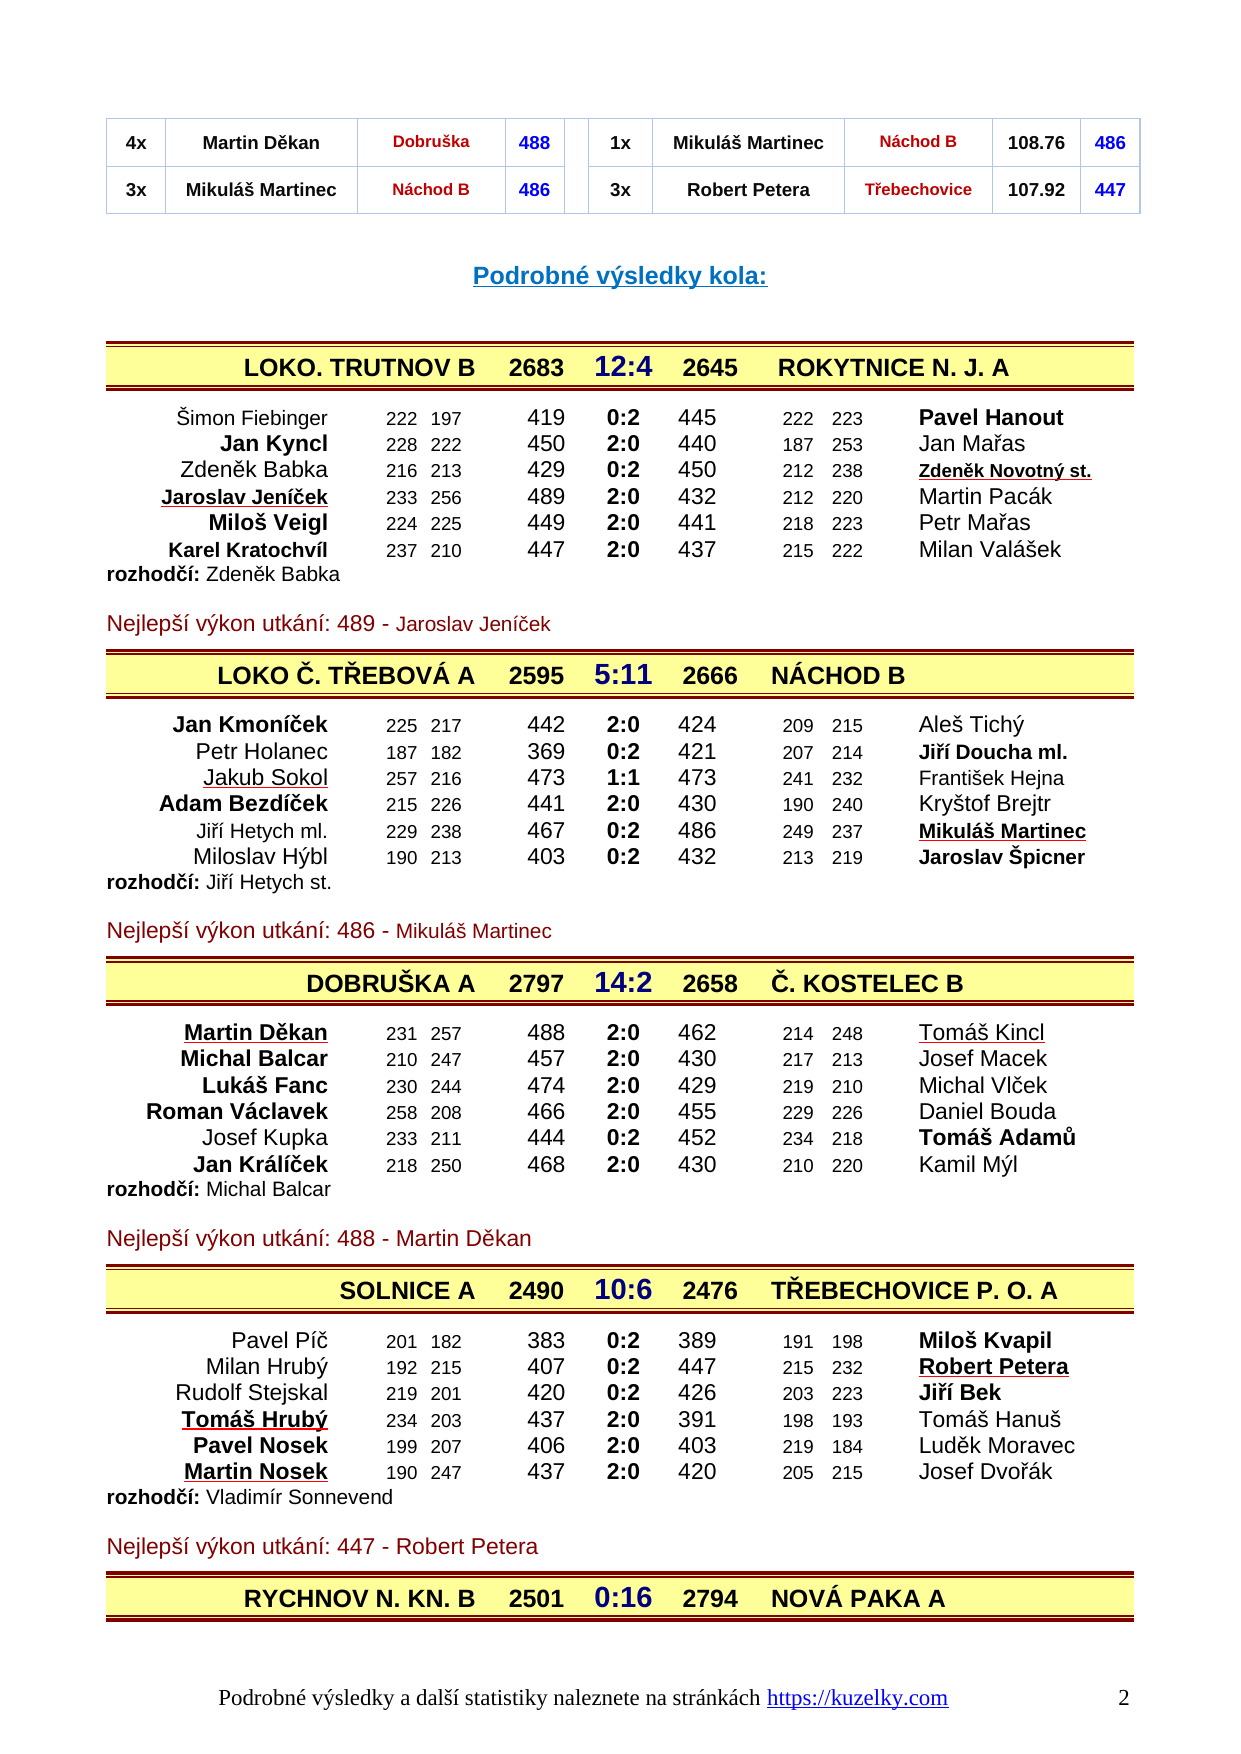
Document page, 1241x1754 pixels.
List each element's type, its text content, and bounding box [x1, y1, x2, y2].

text Rudolf Stejskal 219 201 420 0:2 426 203 223 Jiří Bek [106, 1379, 1134, 1406]
text Šimon Fiebinger 222 197 419 0:2 445 222 223 Pavel Hanout [106, 404, 1134, 430]
text Petr Holanec 187 182 369 0:2 421 207 214 Jiří Doucha ml. [106, 738, 1134, 764]
text Nejlepší výkon utkání: 488 - Martin Děkan [106, 1225, 1134, 1251]
table_cell Náchod B [358, 167, 505, 213]
text Solnice A 2490 10:6 2476 Třebechovice p. O. A [106, 1270, 1134, 1308]
text Martin Děkan 231 257 488 2:0 462 214 248 Tomáš Kincl [106, 1019, 1134, 1045]
text Podrobné výsledky kola: [94, 261, 1145, 290]
table_cell Mikuláš Martinec [653, 119, 844, 166]
text Miloš Veigl 224 225 449 2:0 441 218 223 Petr Mařas [106, 509, 1134, 536]
table_cell 4x [107, 119, 165, 166]
text Karel Kratochvíl 237 210 447 2:0 437 215 222 Milan Valášek [106, 536, 1134, 562]
table_cell Mikuláš Martinec [166, 167, 357, 213]
text Milan Hrubý 192 215 407 0:2 447 215 232 Robert Petera [106, 1353, 1134, 1379]
table_cell 1x [589, 119, 652, 166]
table_cell Dobruška [358, 119, 505, 166]
text Pavel Píč 201 182 383 0:2 389 191 198 Miloš Kvapil [106, 1327, 1134, 1353]
text Dobruška A 2797 14:2 2658 Č. Kostelec B [106, 963, 1134, 1000]
text Adam Bezdíček 215 226 441 2:0 430 190 240 Kryštof Brejtr [106, 790, 1134, 817]
table_cell Náchod B [845, 119, 992, 166]
text Jan Kmoníček 225 217 442 2:0 424 209 215 Aleš Tichý [106, 711, 1134, 738]
text rozhodčí: Jiří Hetych st. [106, 869, 1134, 893]
text Martin Nosek 190 247 437 2:0 420 205 215 Josef Dvořák [106, 1458, 1134, 1485]
text Jakub Sokol 257 216 473 1:1 473 241 232 František Hejna [106, 764, 1134, 790]
text Rychnov n. Kn. B 2501 0:16 2794 Nová Paka A [106, 1578, 1134, 1615]
table_cell 107.92 [993, 167, 1080, 213]
table_cell 108.76 [993, 119, 1080, 166]
text Nejlepší výkon utkání: 489 - Jaroslav Jeníček [106, 610, 1134, 636]
text Nejlepší výkon utkání: 486 - Mikuláš Martinec [106, 917, 1134, 944]
text Loko Č. Třebová A 2595 5:11 2666 Náchod B [106, 655, 1134, 693]
table_cell 486 [506, 167, 564, 213]
text rozhodčí: Michal Balcar [106, 1177, 1134, 1201]
text Loko. Trutnov B 2683 12:4 2645 Rokytnice n. J. A [106, 347, 1134, 385]
text Tomáš Hrubý 234 203 437 2:0 391 198 193 Tomáš Hanuš [106, 1406, 1134, 1432]
table_cell 3x [107, 167, 165, 213]
text Zdeněk Babka 216 213 429 0:2 450 212 238 Zdeněk Novotný st. [106, 456, 1134, 483]
text Lukáš Fanc 230 244 474 2:0 429 219 210 Michal Vlček [106, 1072, 1134, 1098]
text Jan Králíček 218 250 468 2:0 430 210 220 Kamil Mýl [106, 1151, 1134, 1177]
table_cell 486 [1081, 119, 1139, 166]
table_cell 3x [589, 167, 652, 213]
text Michal Balcar 210 247 457 2:0 430 217 213 Josef Macek [106, 1045, 1134, 1072]
table_cell 488 [506, 119, 564, 166]
table_cell 447 [1081, 167, 1139, 213]
text Jiří Hetych ml. 229 238 467 0:2 486 249 237 Mikuláš Martinec [106, 817, 1134, 843]
text rozhodčí: Vladimír Sonnevend [106, 1485, 1134, 1509]
text Roman Václavek 258 208 466 2:0 455 229 226 Daniel Bouda [106, 1098, 1134, 1124]
text Miloslav Hýbl 190 213 403 0:2 432 213 219 Jaroslav Špicner [106, 843, 1134, 869]
text rozhodčí: Zdeněk Babka [106, 562, 1134, 586]
text Jan Kyncl 228 222 450 2:0 440 187 253 Jan Mařas [106, 430, 1134, 456]
text Jaroslav Jeníček 233 256 489 2:0 432 212 220 Martin Pacák [106, 483, 1134, 509]
table_cell Třebechovice [845, 167, 992, 213]
text Pavel Nosek 199 207 406 2:0 403 219 184 Luděk Moravec [106, 1432, 1134, 1458]
table_cell Robert Petera [653, 167, 844, 213]
table_cell Martin Děkan [166, 119, 357, 166]
text Josef Kupka 233 211 444 0:2 452 234 218 Tomáš Adamů [106, 1124, 1134, 1151]
text Nejlepší výkon utkání: 447 - Robert Petera [106, 1533, 1134, 1559]
